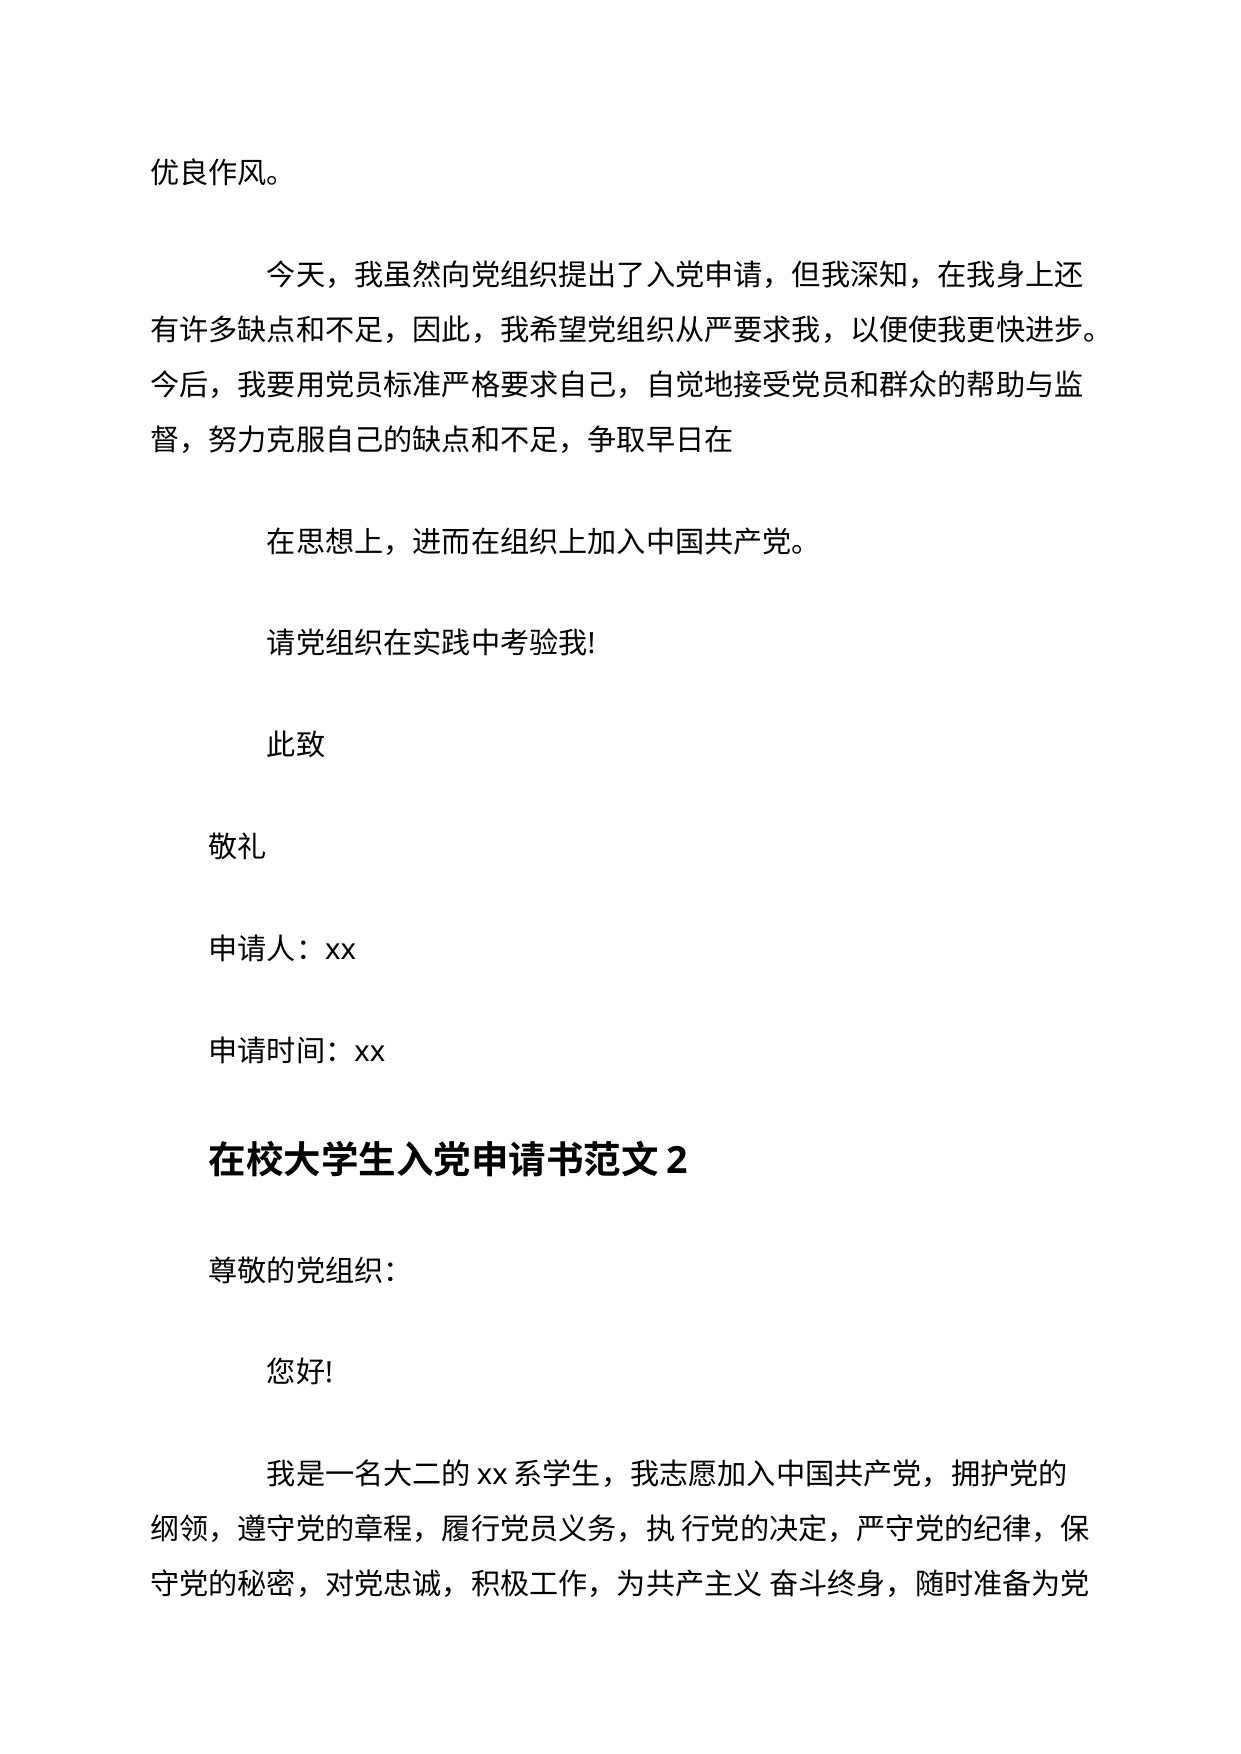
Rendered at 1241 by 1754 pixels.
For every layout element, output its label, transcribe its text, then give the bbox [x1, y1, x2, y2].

text 您好! [150, 1349, 1090, 1391]
text 敬礼 [150, 824, 1090, 866]
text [150, 150, 1090, 192]
text 在校大学生入党申请书范文2 [150, 1129, 1090, 1184]
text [150, 1451, 1090, 1603]
text 申请时间：xx [150, 1027, 1090, 1070]
text 申请人：xx [150, 926, 1090, 968]
text 请党组织在实践中考验我! [150, 620, 1090, 662]
text 尊敬的党组织： [150, 1247, 1090, 1289]
text 在思想上，进而在组织上加入中国共产党。 [150, 518, 1090, 561]
text 此致 [150, 722, 1090, 764]
text 今天，我虽然向党组织提出了入党申请，但我深知，在我身上还有许多缺点和不足，因此，我希望党组织从严要求我，以便使我更快进步。今后，我要用党员标准严格要求自己，自觉地接受党员和群众的帮助与监督，努力克服自己的缺点和不足，争取早日在 [150, 252, 1090, 459]
